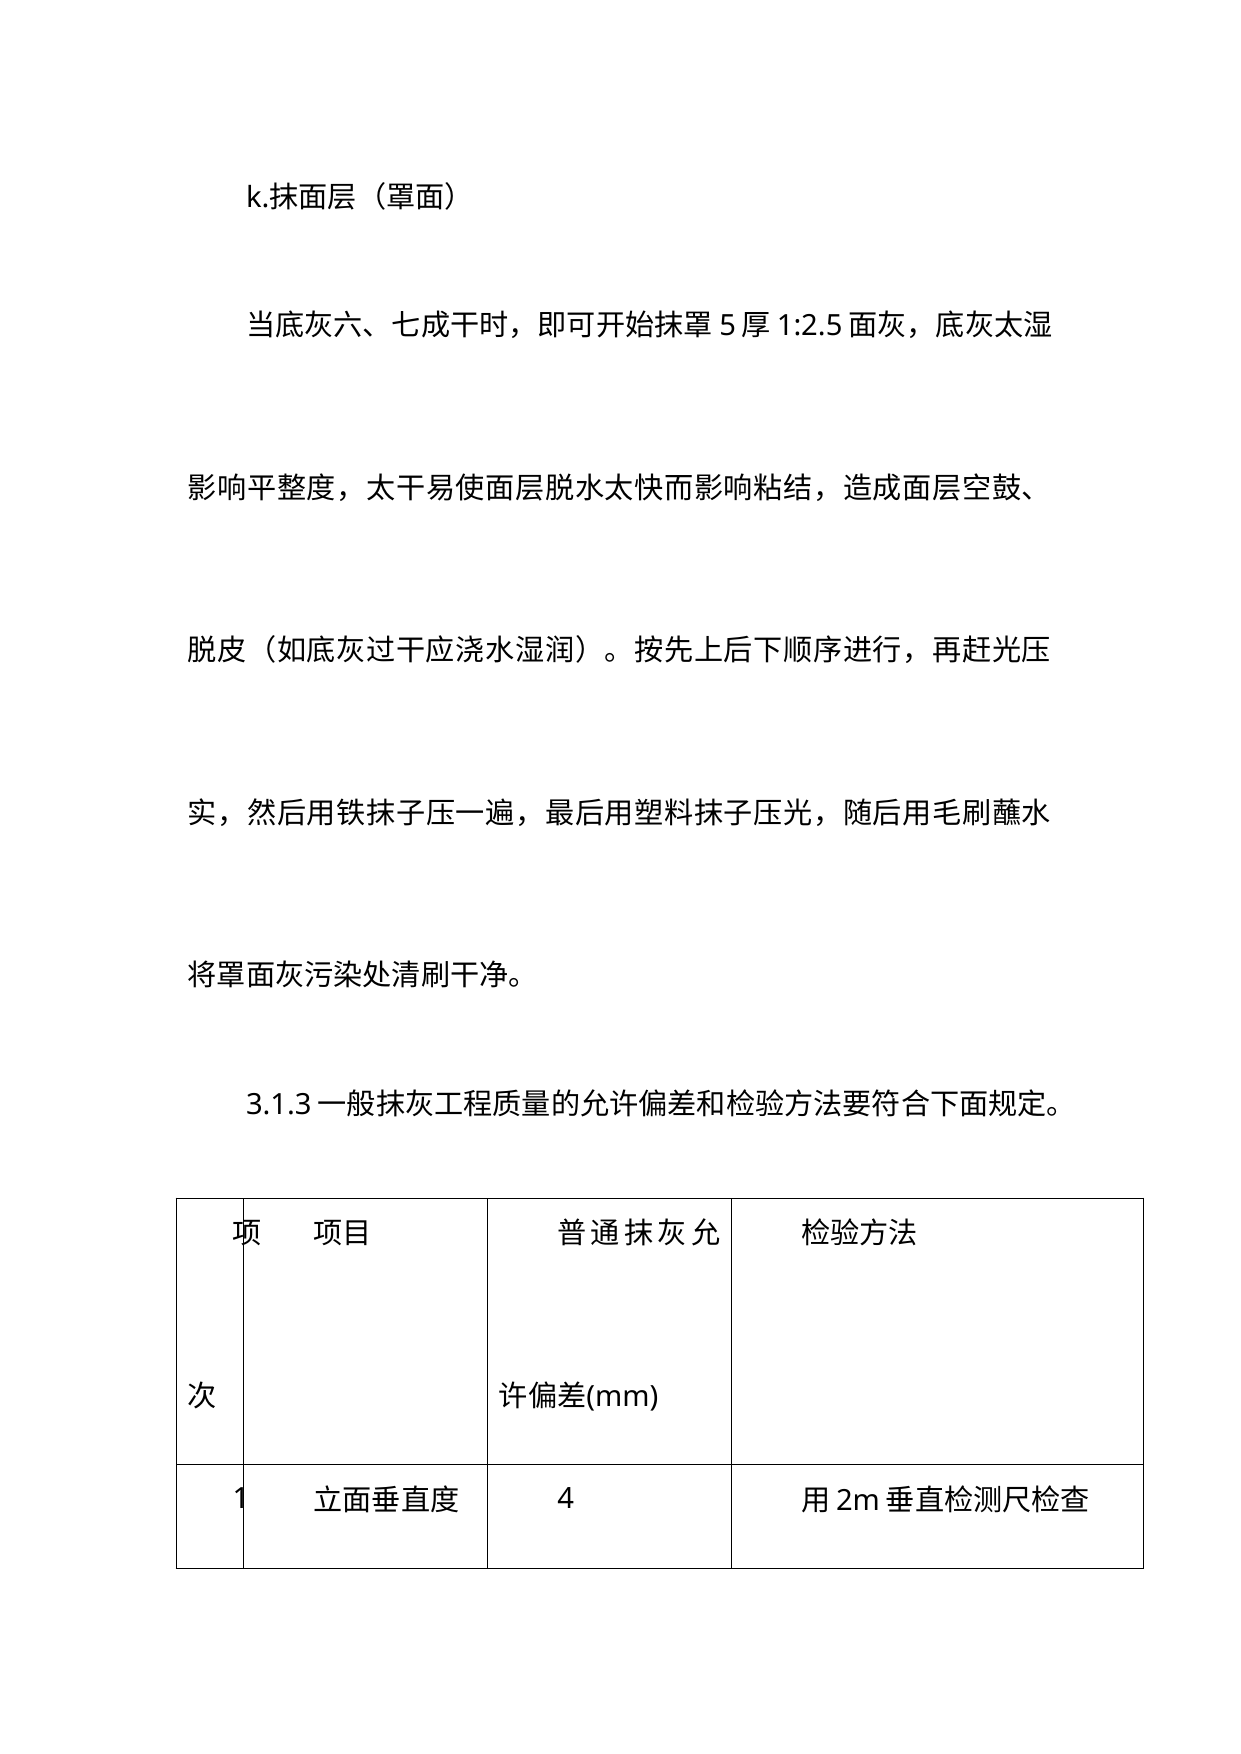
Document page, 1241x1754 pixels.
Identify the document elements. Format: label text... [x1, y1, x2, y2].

table_cell 立面垂直度 [244, 1465, 487, 1567]
text 当底灰六、七成干时，即可开始抹罩5厚1:2.5面灰，底灰太湿影响平整度，太干易使面层脱水太快而影响粘结，造成面层空鼓、脱皮（如底灰过干应浇水湿润）。按先上后下顺序进行，再赶光压实，然后用铁抹子压一遍，最后用塑料抹子压光，随后用毛刷蘸水将罩面灰污染处清刷干净。 [187, 291, 1053, 1006]
table_cell 1 [177, 1465, 243, 1567]
table_cell 用2m垂直检测尺检查 [732, 1465, 1143, 1567]
table_header 检验方法 [732, 1199, 1143, 1464]
table_header 项目 [244, 1199, 487, 1464]
table_header 普通抹灰允许偏差(mm) [488, 1199, 731, 1464]
text 3.1.3一般抹灰工程质量的允许偏差和检验方法要符合下面规定。 [187, 1069, 1053, 1134]
table_header 项次 [177, 1199, 243, 1464]
table_cell 4 [488, 1465, 731, 1567]
text k.抹面层（罩面） [187, 162, 1053, 227]
